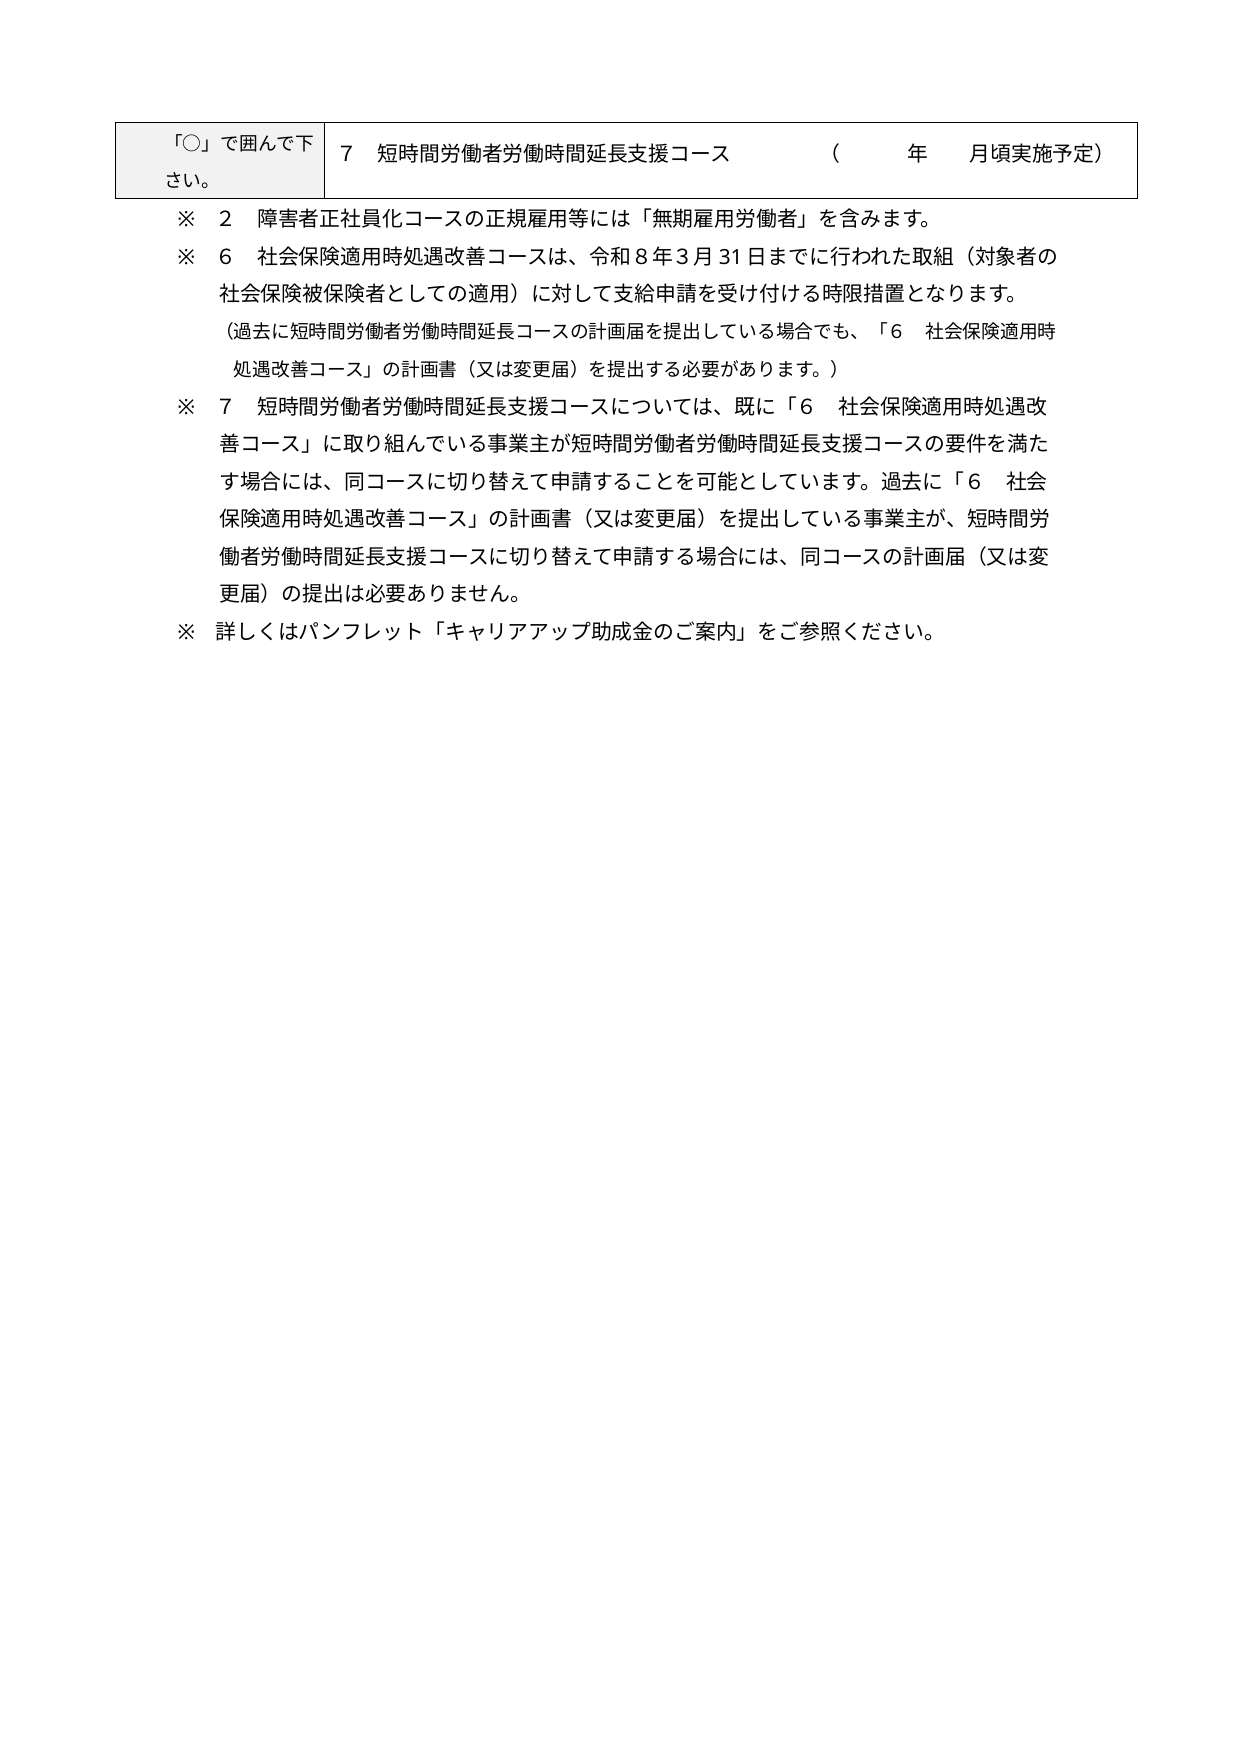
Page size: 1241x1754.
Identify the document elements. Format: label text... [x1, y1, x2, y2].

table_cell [116, 123, 324, 198]
text ※ ６ 社会保険適用時処遇改善コースは、令和８年３月31日までに行われた取組（対象者の社会保険被保険者としての適用）に対して支給申請を受け付ける時限措置となります。 [177, 237, 1063, 312]
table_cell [325, 123, 1137, 198]
text （過去に短時間労働者労働時間延長コースの計画届を提出している場合でも、「６ 社会保険適用時処遇改善コース」の計画書（又は変更届）を提出する必要があります。） [177, 312, 1063, 387]
text ※ 詳しくはパンフレット「キャリアアップ助成金のご案内」をご参照ください。 [177, 612, 1063, 649]
text ※ ２ 障害者正社員化コースの正規雇用等には「無期雇用労働者」を含みます。 [177, 199, 1063, 237]
text ※ ７ 短時間労働者労働時間延長支援コースについては、既に「６ 社会保険適用時処遇改善コース」に取り組んでいる事業主が短時間労働者労働時間延長支援コースの要件を満たす場合には、同コースに切り替えて申請することを可能としています。過去に「６ 社会保険適用時処遇改善コース」の計画書（又は変更届）を提出している事業主が、短時間労働者労働時間延長支援コースに切り替えて申請する場合には、同コースの計画届（又は変更届）の提出は必要ありません。 [177, 387, 1063, 612]
